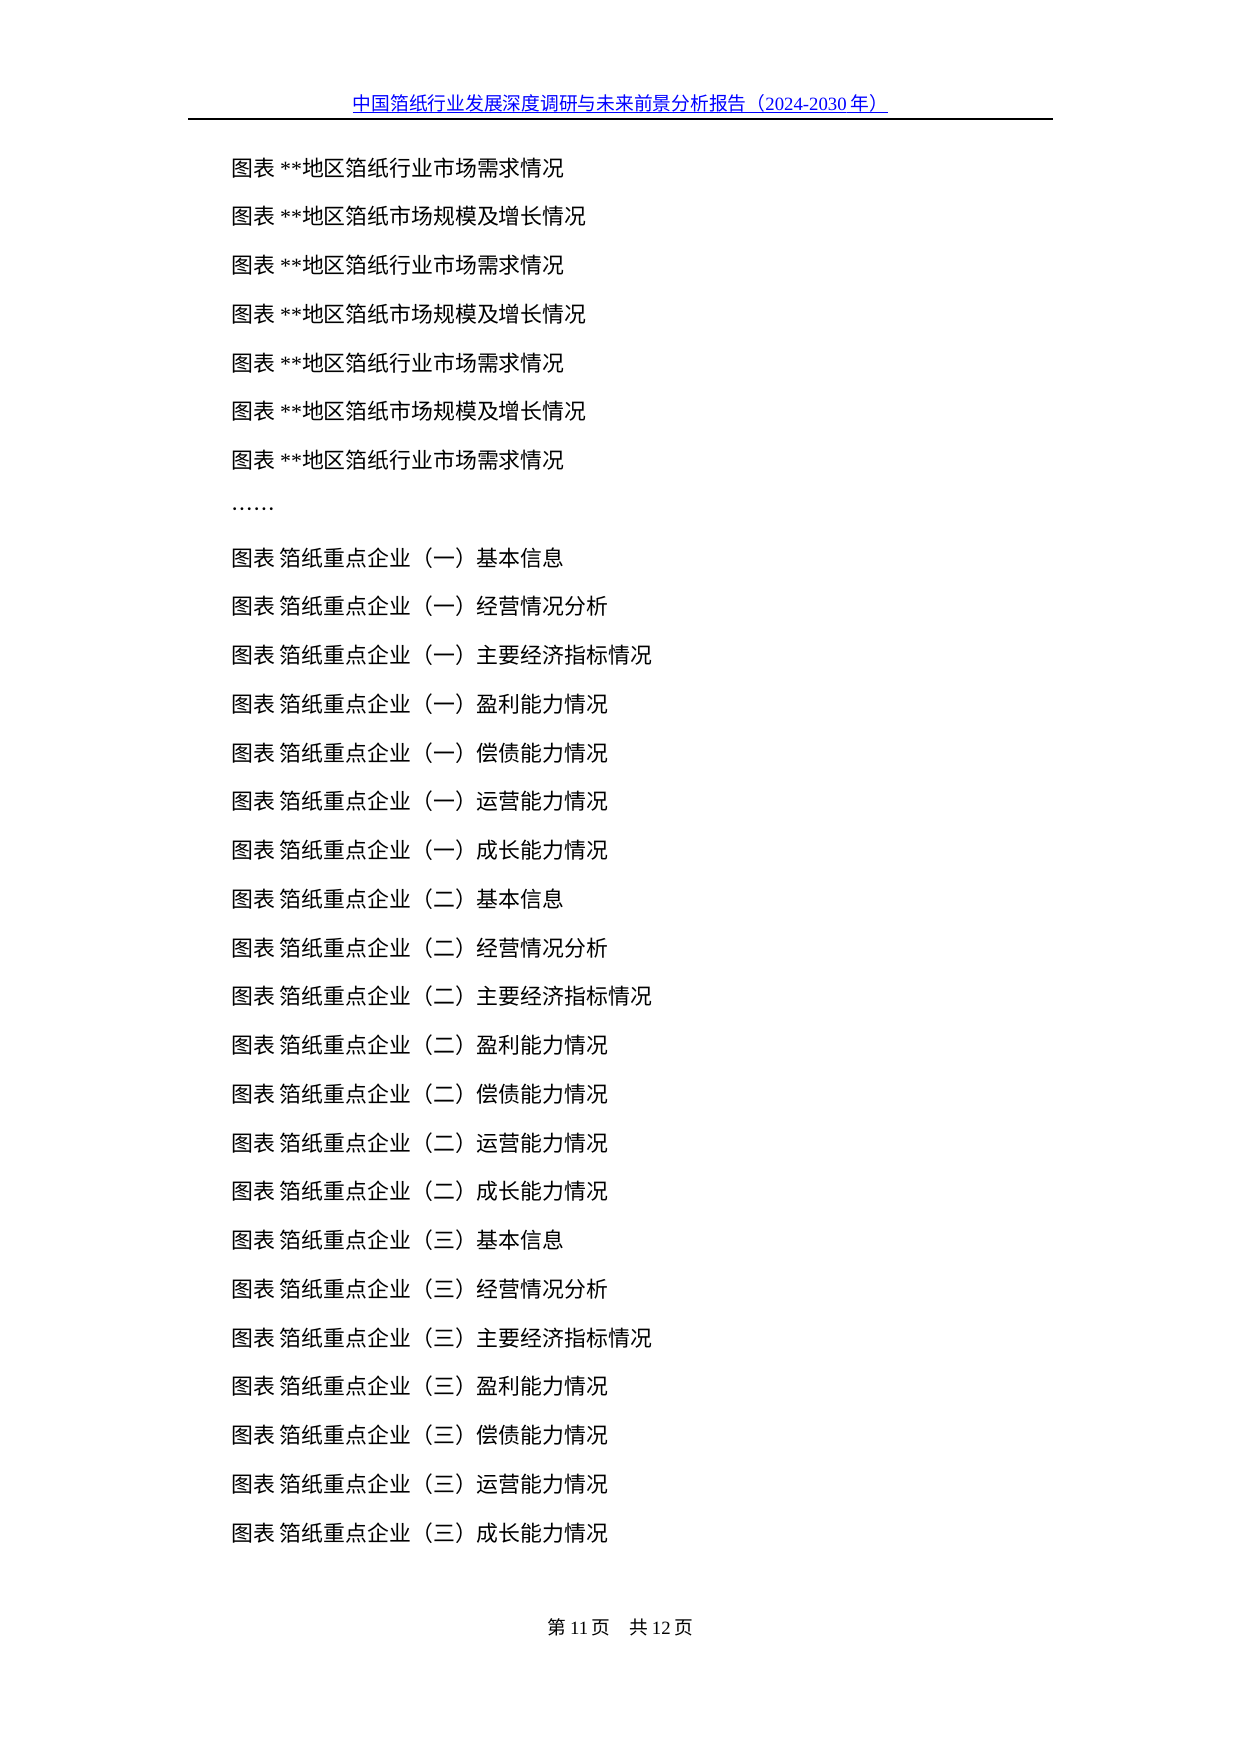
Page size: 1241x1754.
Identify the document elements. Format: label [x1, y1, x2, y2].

text [187, 150, 1053, 1548]
